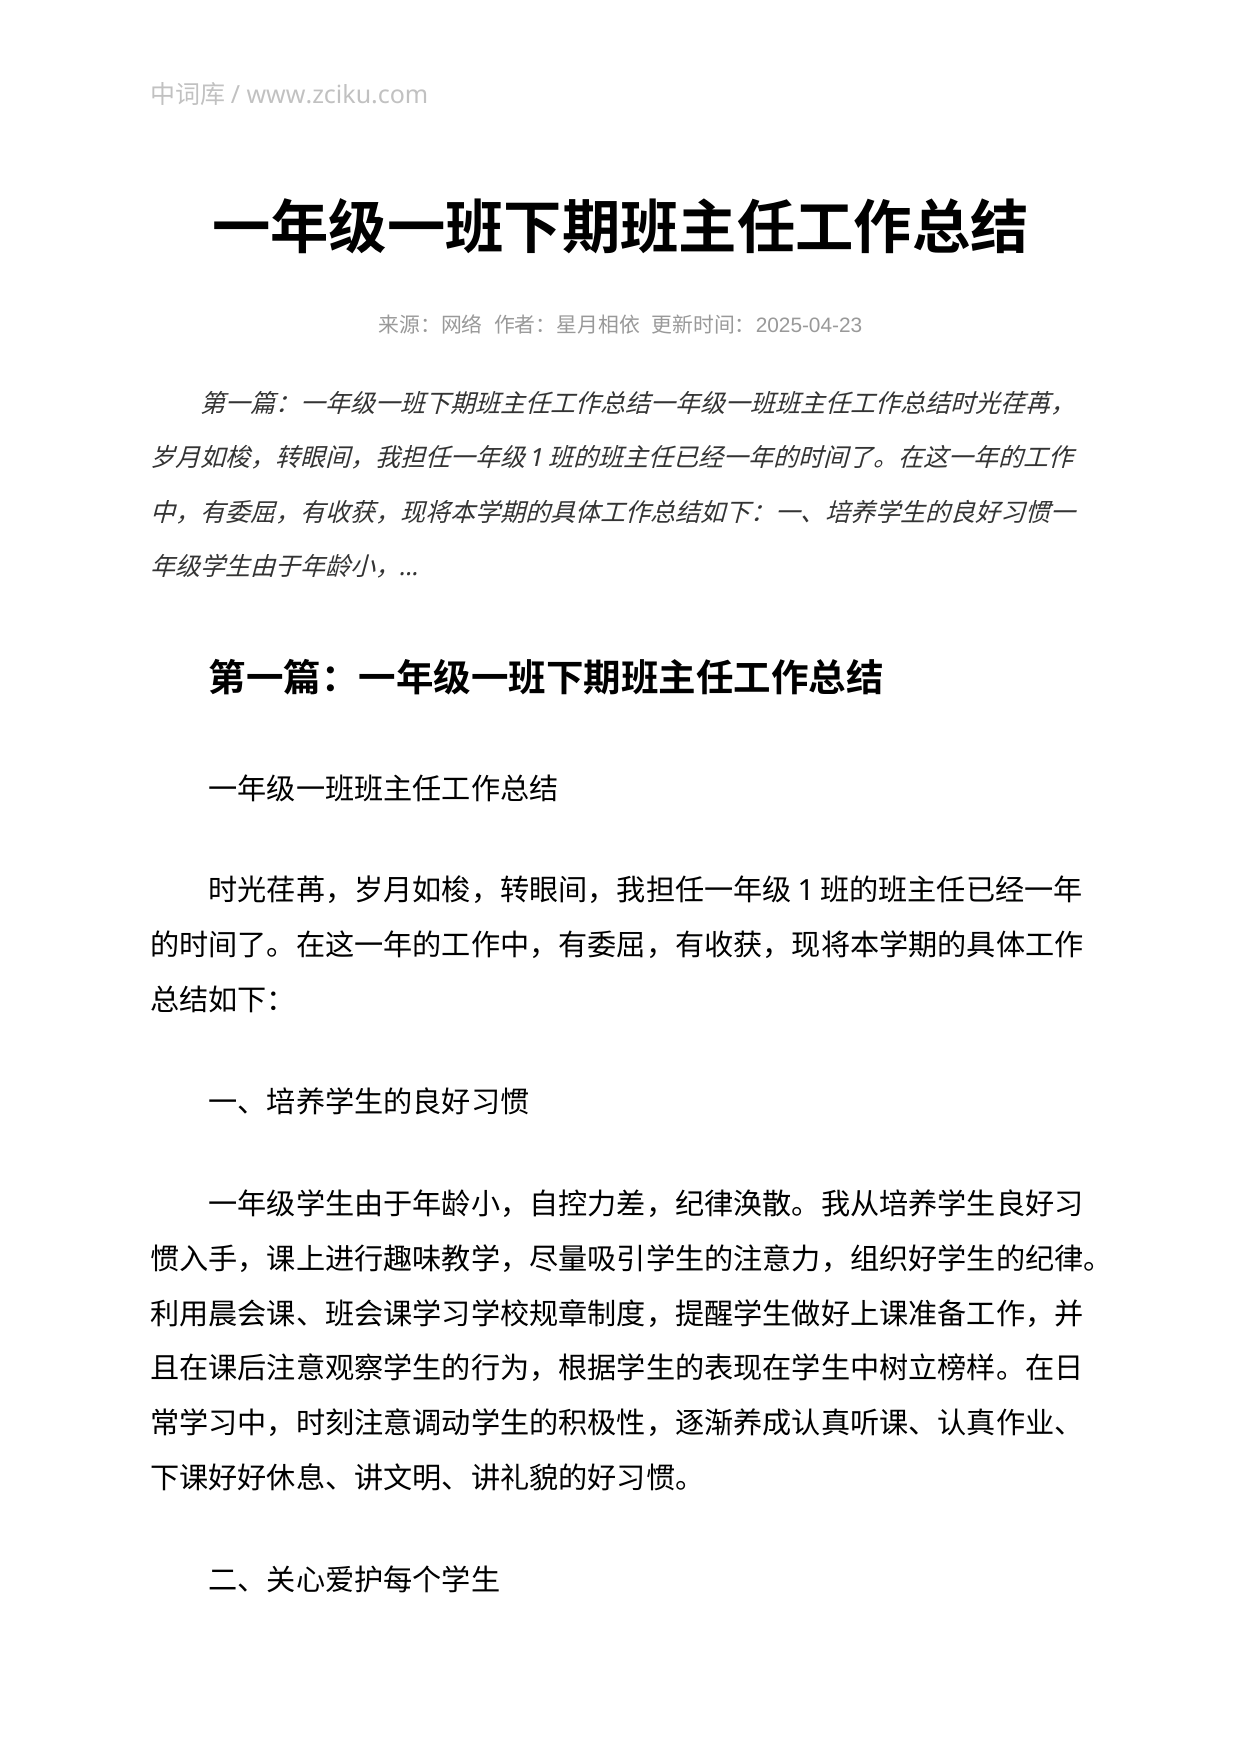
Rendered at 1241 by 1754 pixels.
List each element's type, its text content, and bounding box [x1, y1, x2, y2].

text 第一篇：一年级一班下期班主任工作总结 [150, 648, 1090, 702]
text 一年级一班班主任工作总结 [150, 765, 1090, 807]
text 二、关心爱护每个学生 [150, 1557, 1090, 1599]
text 一年级学生由于年龄小，自控力差，纪律涣散。我从培养学生良好习惯入手，课上进行趣味教学，尽量吸引学生的注意力，组织好学生的纪律。利用晨会课、班会课学习学校规章制度，提醒学生做好上课准备工作，并且在课后注意观察学生的行为，根据学生的表现在学生中树立榜样。在日常学习中，时刻注意调动学生的积极性，逐渐养成认真听课、认真作业、下课好好休息、讲文明、讲礼貌的好习惯。 [150, 1180, 1090, 1497]
text 来源：网络 作者：星月相依 更新时间：2025-04-23 [150, 313, 1090, 337]
text 一、培养学生的良好习惯 [150, 1079, 1090, 1121]
subtitle 一年级一班下期班主任工作总结 [150, 181, 1090, 266]
text 第一篇：一年级一班下期班主任工作总结一年级一班班主任工作总结时光荏苒，岁月如梭，转眼间，我担任一年级1班的班主任已经一年的时间了。在这一年的工作中，有委屈，有收获，现将本学期的具体工作总结如下：一、培养学生的良好习惯一年级学生由于年龄小，... [150, 383, 1090, 583]
text 时光荏苒，岁月如梭，转眼间，我担任一年级1班的班主任已经一年的时间了。在这一年的工作中，有委屈，有收获，现将本学期的具体工作总结如下： [150, 867, 1090, 1019]
